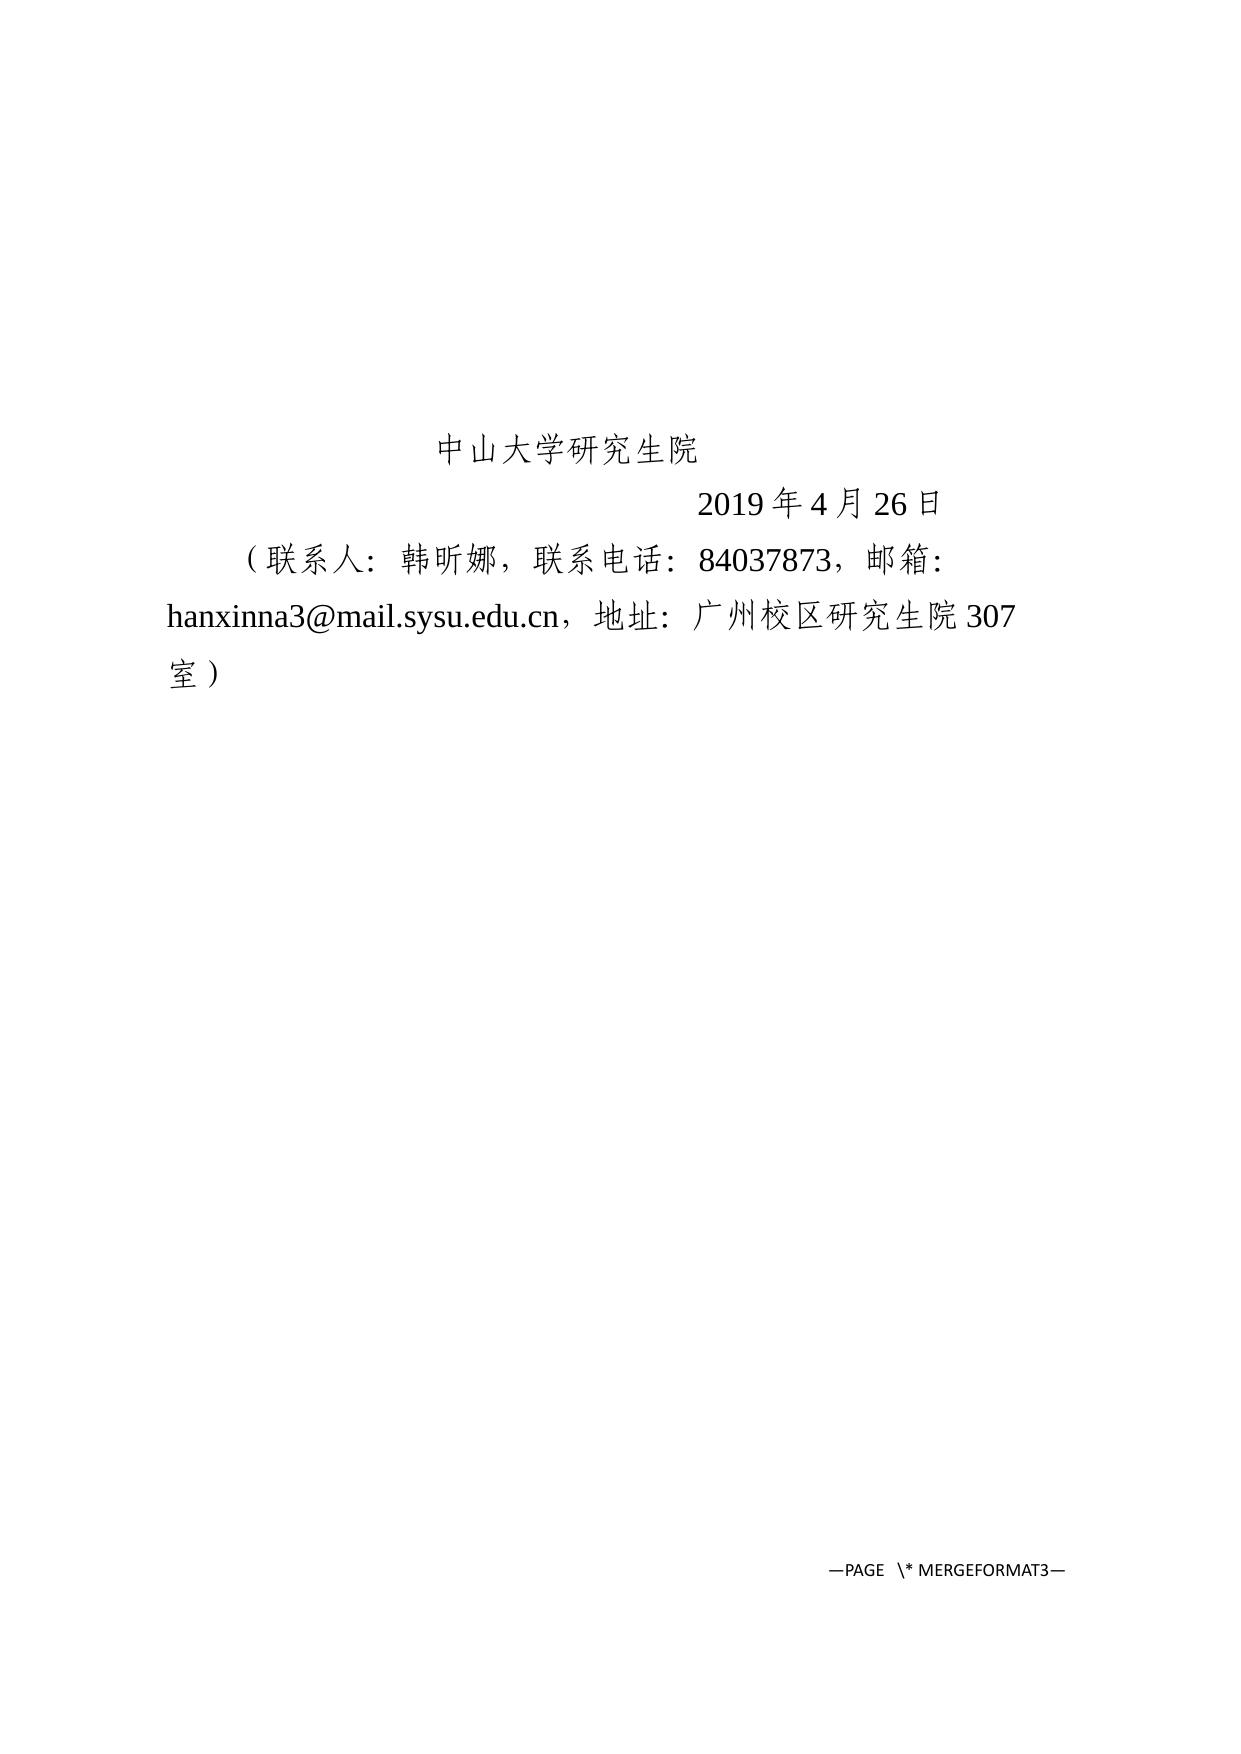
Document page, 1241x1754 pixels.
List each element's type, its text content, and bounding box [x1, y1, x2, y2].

text （联系人：韩昕娜，联系电话：84037873，邮箱：hanxinna3@mail.sysu.edu.cn，地址：广州校区研究生院307室） [167, 523, 1074, 691]
text 中山大学研究生院 [167, 410, 947, 466]
text 2019年4月26日 [167, 466, 947, 523]
